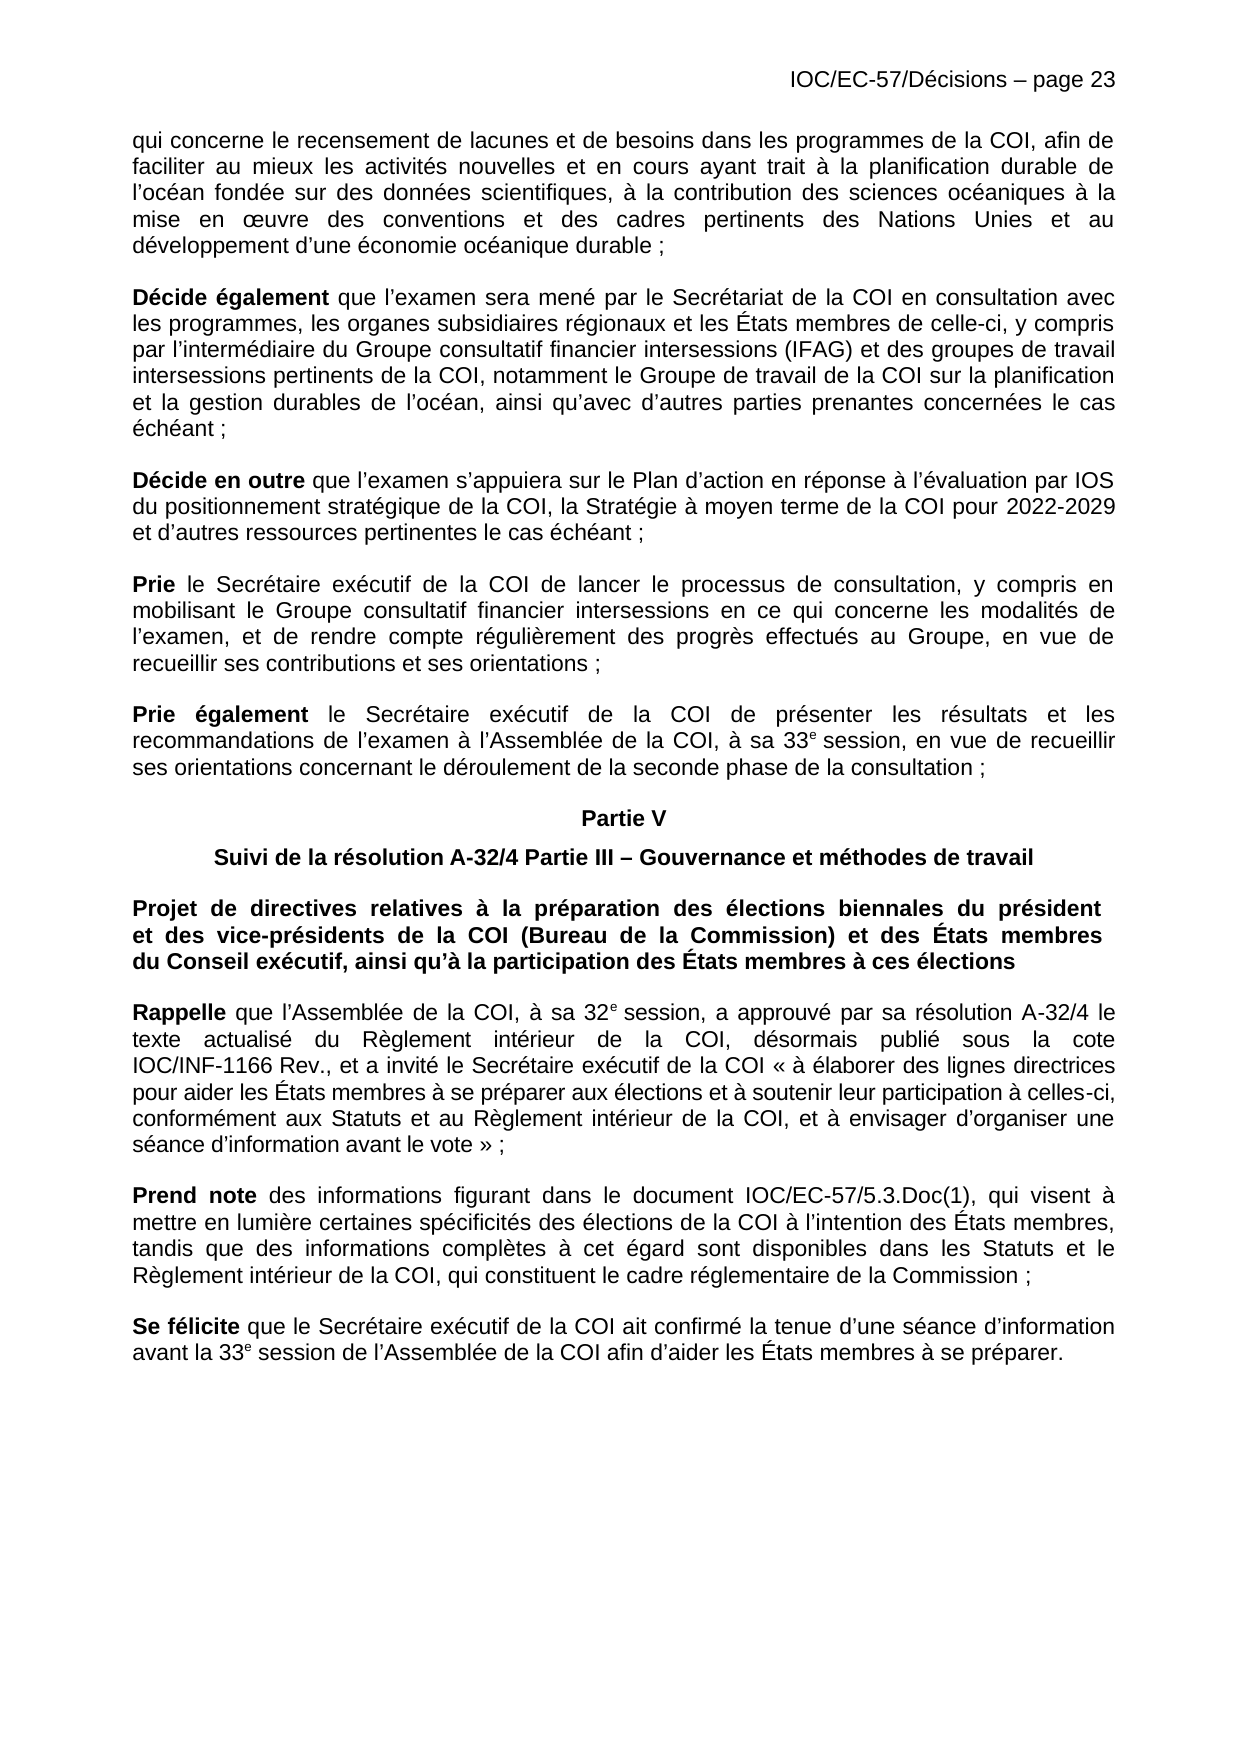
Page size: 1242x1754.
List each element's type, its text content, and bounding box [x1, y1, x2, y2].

subtitle Projet de directives relatives à la préparation des élections biennales du président et des vice-présidents de la COI (Bureau de la Commission) et des États membres du Conseil exécutif, ainsi qu’à la participation des États membres à ces élections [132, 895, 1116, 974]
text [132, 127, 1116, 258]
text Prie le Secrétaire exécutif de la COI de lancer le processus de consultation, y compris en mobilisant le Groupe consultatif financier intersessions en ce qui concerne les modalités de l’examen, et de rendre compte régulièrement des progrès effectués au Groupe, en vue de recueillir ses contributions et ses orientations ; [132, 571, 1116, 676]
text Rappelle que l’Assemblée de la COI, à sa 32e session, a approuvé par sa résolution A-32/4 le texte actualisé du Règlement intérieur de la COI, désormais publié sous la cote IOC/INF-1166 Rev., et a invité le Secrétaire exécutif de la COI « à élaborer des lignes directrices pour aider les États membres à se préparer aux élections et à soutenir leur participation à celles-ci, conformément aux Statuts et au Règlement intérieur de la COI, et à envisager d’organiser une séance d’information avant le vote » ; [132, 999, 1116, 1157]
text Décide en outre que l’examen s’appuiera sur le Plan d’action en réponse à l’évaluation par IOS du positionnement stratégique de la COI, la Stratégie à moyen terme de la COI pour 2022-2029 et d’autres ressources pertinentes le cas échéant ; [132, 467, 1116, 546]
text Prie également le Secrétaire exécutif de la COI de présenter les résultats et les recommandations de l’examen à l’Assemblée de la COI, à sa 33e session, en vue de recueillir ses orientations concernant le déroulement de la seconde phase de la consultation ; [132, 701, 1116, 780]
text Prend note des informations figurant dans le document IOC/EC-57/5.3.Doc(1), qui visent à mettre en lumière certaines spécificités des élections de la COI à l’intention des États membres, tandis que des informations complètes à cet égard sont disponibles dans les Statuts et le Règlement intérieur de la COI, qui constituent le cadre réglementaire de la Commission ; [132, 1182, 1116, 1288]
text Décide également que l’examen sera mené par le Secrétariat de la COI en consultation avec les programmes, les organes subsidiaires régionaux et les États membres de celle-ci, y compris par l’intermédiaire du Groupe consultatif financier intersessions (IFAG) et des groupes de travail intersessions pertinents de la COI, notamment le Groupe de travail de la COI sur la planification et la gestion durables de l’océan, ainsi qu’avec d’autres parties prenantes concernées le cas échéant ; [132, 283, 1116, 442]
subtitle Suivi de la résolution A-32/4 Partie III – Gouvernance et méthodes de travail [132, 844, 1116, 870]
text Se félicite que le Secrétaire exécutif de la COI ait confirmé la tenue d’une séance d’information avant la 33e session de l’Assemblée de la COI afin d’aider les États membres à se préparer. [132, 1313, 1116, 1366]
subtitle Partie V [132, 805, 1116, 831]
